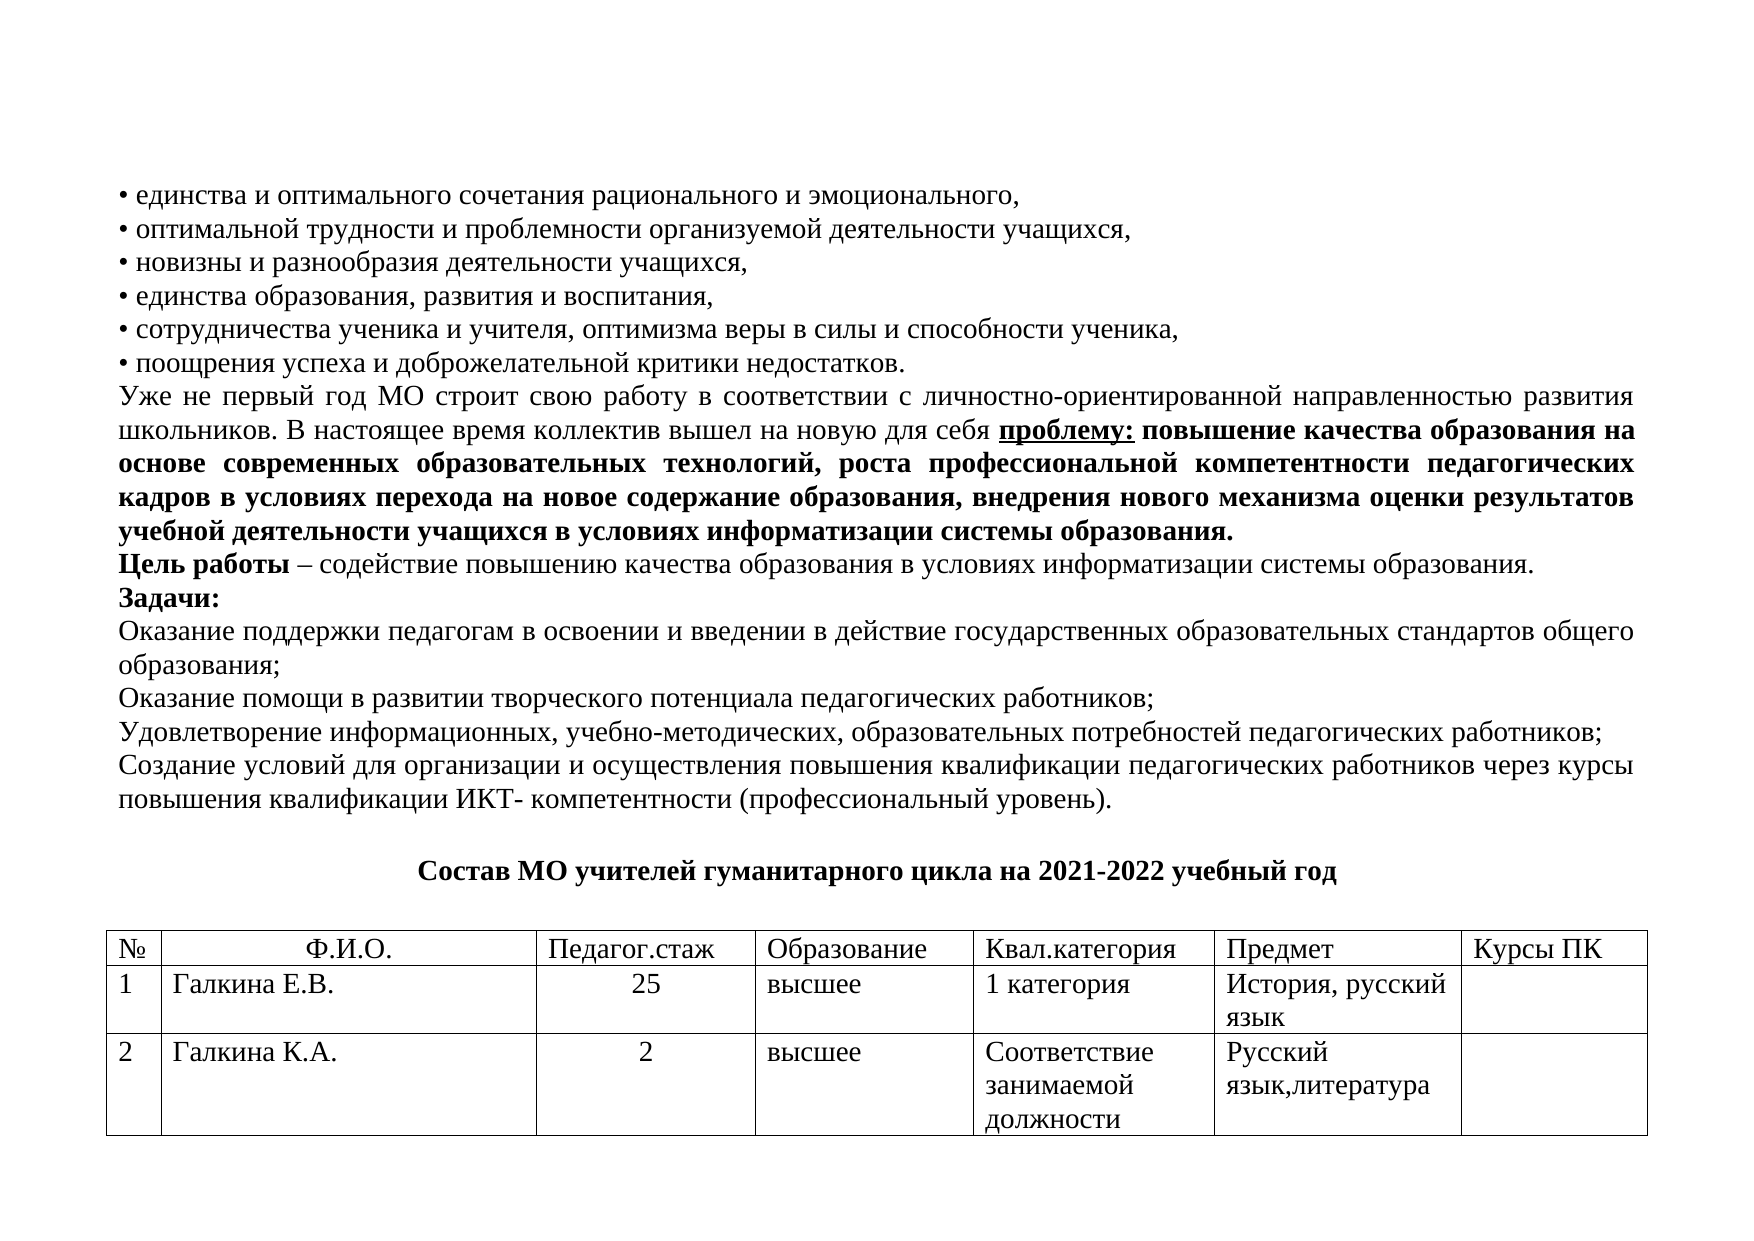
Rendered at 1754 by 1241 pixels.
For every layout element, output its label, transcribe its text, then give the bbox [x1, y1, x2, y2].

text Состав МО учителей гуманитарного цикла на 2021-2022 учебный год [118, 853, 1636, 887]
table_cell 1 категория [974, 966, 1214, 1033]
text • оптимальной трудности и проблемности организуемой деятельности учащихся, [118, 211, 1636, 244]
table_cell История, русский язык [1215, 966, 1461, 1033]
table_cell 2 [537, 1034, 755, 1134]
table_cell 25 [537, 966, 755, 1033]
table_cell Русский язык,литература [1215, 1034, 1461, 1134]
table_cell [1462, 1034, 1647, 1134]
table_header Ф.И.О. [162, 931, 536, 965]
text Оказание помощи в развитии творческого потенциала педагогических работников; [118, 680, 1636, 714]
table_cell 2 [107, 1034, 161, 1134]
table_header Квал.категория [974, 931, 1214, 965]
text • единства образования, развития и воспитания, [118, 278, 1636, 311]
text Удовлетворение информационных, учебно-методических, образовательных потребностей педагогических работников; [118, 714, 1636, 747]
table_header № [107, 931, 161, 965]
table_cell Галкина К.А. [162, 1034, 536, 1134]
text • единства и оптимального сочетания рационального и эмоционального, [118, 177, 1636, 211]
text Оказание поддержки педагогам в освоении и введении в действие государственных образовательных стандартов общего образования; [118, 613, 1636, 680]
table_header Предмет [1215, 931, 1461, 965]
text • поощрения успеха и доброжелательной критики недостатков. [118, 345, 1636, 378]
table_header Образование [756, 931, 973, 965]
table_cell высшее [756, 966, 973, 1033]
text • новизны и разнообразия деятельности учащихся, [118, 244, 1636, 278]
table_cell высшее [756, 1034, 973, 1134]
table_cell 1 [107, 966, 161, 1033]
text Создание условий для организации и осуществления повышения квалификации педагогических работников через курсы повышения квалификации ИКТ- компетентности (профессиональный уровень). [118, 747, 1636, 814]
table_header Педагог.стаж [537, 931, 755, 965]
text • сотрудничества ученика и учителя, оптимизма веры в силы и способности ученика, [118, 311, 1636, 345]
table_cell [1462, 966, 1647, 1033]
text Задачи: [118, 580, 1636, 613]
text Уже не первый год МО строит свою работу в соответствии с личностно-ориентированной направленностью развития школьников. В настоящее время коллектив вышел на новую для себя проблему: повышение качества образования на основе современных образовательных технологий, роста профессиональной компетентности педагогических кадров в условиях перехода на новое содержание образования, внедрения нового механизма оценки результатов учебной деятельности учащихся в условиях информатизации системы образования. [118, 378, 1636, 546]
table_cell Галкина Е.В. [162, 966, 536, 1033]
text Цель работы – содействие повышению качества образования в условиях информатизации системы образования. [118, 546, 1636, 580]
table_header Курсы ПК [1462, 931, 1647, 965]
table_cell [974, 1034, 1214, 1134]
